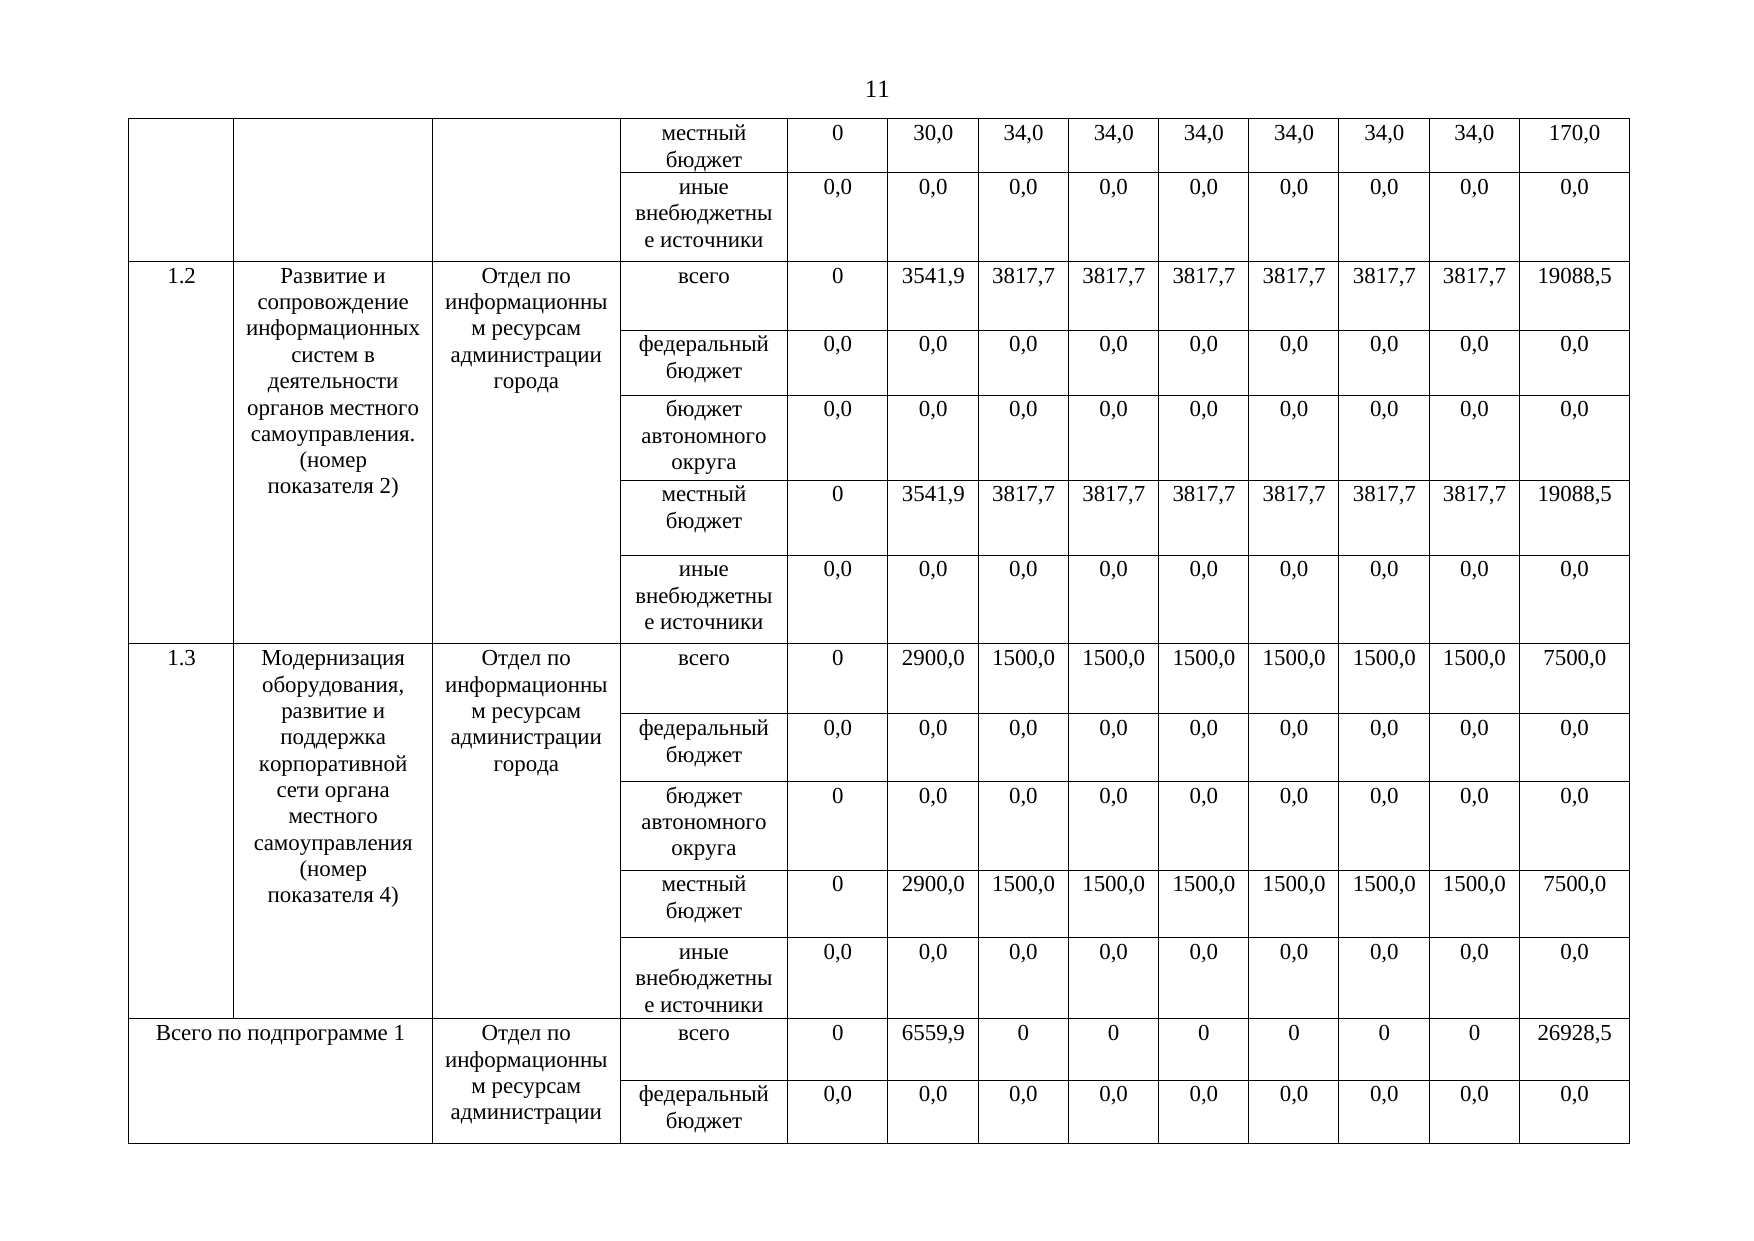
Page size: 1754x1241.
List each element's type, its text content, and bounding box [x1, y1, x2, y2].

table_cell 0,0 [1159, 556, 1248, 643]
table_cell 6559,9 [888, 1019, 978, 1079]
table_cell 0,0 [888, 556, 978, 643]
table_cell 0,0 [1430, 714, 1519, 781]
table_cell 0,0 [1069, 331, 1158, 394]
table_cell 1500,0 [979, 871, 1068, 937]
table_cell 0,0 [979, 938, 1068, 1018]
table_cell 19400,0 [788, 871, 887, 937]
table_cell 0,0 [1159, 396, 1248, 479]
table_cell 5385,7 [1249, 1019, 1338, 1079]
table_cell 0,0 [979, 173, 1068, 261]
table_cell 5385,7 [1430, 1019, 1519, 1079]
table_cell 0,0 [1249, 938, 1338, 1018]
table_cell 45536,6 [788, 262, 887, 329]
table_cell 3817,7 [1339, 262, 1429, 329]
table_cell 0,0 [888, 938, 978, 1018]
table_cell 1500,0 [1159, 871, 1248, 937]
table_cell 0,0 [1159, 938, 1248, 1018]
table_cell 0,0 [1430, 1081, 1519, 1143]
table_cell 0,0 [1249, 782, 1338, 869]
table_cell Развитие и сопровождение информационных систем в деятельности органов местного самоуправления. (номер показателя 2) [234, 262, 432, 643]
table_cell 0,0 [1520, 331, 1629, 394]
table_cell 0,0 [1249, 1081, 1338, 1143]
table_cell 0,0 [1339, 938, 1429, 1018]
table_cell 34,0 [979, 119, 1068, 172]
table_cell 0,0 [1520, 782, 1629, 869]
table_cell 0,0 [1339, 782, 1429, 869]
table_cell 170,0 [1520, 119, 1629, 172]
table_cell 0,0 [979, 714, 1068, 781]
table_cell 3817,7 [1249, 262, 1338, 329]
table_cell 0,0 [888, 396, 978, 479]
table_cell федеральный бюджет [621, 714, 787, 781]
table_cell 3817,7 [1069, 262, 1158, 329]
table_cell 45536,6 [788, 481, 887, 554]
table_cell 0,0 [788, 556, 887, 643]
table_cell 0,0 [1430, 396, 1519, 479]
table_cell иные внебюджетные источники [621, 173, 787, 261]
table_cell 19400,0 [788, 644, 887, 713]
table_cell местный бюджет [621, 871, 787, 937]
table_cell 34,0 [1430, 119, 1519, 172]
table_cell 0,0 [1159, 714, 1248, 781]
table_cell 0,0 [788, 1081, 887, 1143]
table_cell 0,0 [1520, 396, 1629, 479]
table_cell 0,0 [788, 714, 887, 781]
table_cell 0,0 [1430, 556, 1519, 643]
table_cell 0,0 [1339, 173, 1429, 261]
table_cell 404,0 [788, 119, 887, 172]
table_cell бюджет автономного округа [621, 396, 787, 479]
table_cell 3541,9 [888, 262, 978, 329]
table_cell 0,0 [1520, 938, 1629, 1018]
table_cell 19088,5 [1520, 481, 1629, 554]
table_cell 1500,0 [1339, 871, 1429, 937]
table_cell 0,0 [888, 1081, 978, 1143]
table_cell 0,0 [1249, 396, 1338, 479]
table_cell 0,0 [979, 331, 1068, 394]
table_cell 0,0 [1159, 173, 1248, 261]
table_cell 5385,7 [1159, 1019, 1248, 1079]
table_cell 19088,5 [1520, 262, 1629, 329]
table_cell 1500,0 [1249, 644, 1338, 713]
table_cell 3817,7 [1069, 481, 1158, 554]
table_cell 0,0 [979, 556, 1068, 643]
table_cell 0,0 [1159, 782, 1248, 869]
table_cell 0,0 [1069, 938, 1158, 1018]
table_cell 0,0 [1520, 556, 1629, 643]
table_cell 7500,0 [1520, 644, 1629, 713]
table_cell 34,0 [1339, 119, 1429, 172]
table_cell Отдел по информационным ресурсам администрации города [433, 644, 620, 1018]
table_cell 34,0 [1069, 119, 1158, 172]
table_cell 0,0 [1520, 714, 1629, 781]
table_cell 3817,7 [979, 262, 1068, 329]
table_cell 3817,7 [1339, 481, 1429, 554]
table_cell 0,0 [1069, 556, 1158, 643]
table_cell 0,0 [979, 1081, 1068, 1143]
table_cell 0,0 [788, 938, 887, 1018]
table_cell 2900,0 [888, 644, 978, 713]
table_cell 3817,7 [1159, 481, 1248, 554]
table_cell 0,0 [1069, 782, 1158, 869]
table_cell 0,0 [1249, 714, 1338, 781]
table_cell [433, 262, 620, 643]
table_cell Отдел по информационным ресурсам администрации города/Дума города [433, 1019, 620, 1143]
table_cell иные внебюджетные источники [621, 938, 787, 1018]
table_cell 0,0 [888, 714, 978, 781]
table_cell 1500,0 [1069, 871, 1158, 937]
table_cell 0,0 [788, 396, 887, 479]
table_cell местный бюджет [621, 481, 787, 554]
table_cell 3541,9 [888, 481, 978, 554]
table_cell 0,0 [1069, 1081, 1158, 1143]
table_cell бюджет автономного округа [621, 782, 787, 869]
table_cell 0,0 [788, 782, 887, 869]
table_cell 34,0 [1159, 119, 1248, 172]
table_cell 1500,0 [1069, 644, 1158, 713]
table_cell 0,0 [1339, 331, 1429, 394]
table_cell 30,0 [888, 119, 978, 172]
table_cell 34,0 [1249, 119, 1338, 172]
table_cell 0,0 [1159, 331, 1248, 394]
table_cell 65802,6 [788, 1019, 887, 1079]
table_cell 7500,0 [1520, 871, 1629, 937]
table_cell 1500,0 [979, 644, 1068, 713]
table_cell 0,0 [979, 396, 1068, 479]
table_cell 0,0 [888, 331, 978, 394]
table_cell 0,0 [1069, 396, 1158, 479]
table_cell 1500,0 [1430, 644, 1519, 713]
table_cell 0,0 [1069, 173, 1158, 261]
table_cell Всего по подпрограмме 1 [129, 1019, 432, 1143]
table_cell 2900,0 [888, 871, 978, 937]
table_cell 1500,0 [1249, 871, 1338, 937]
table_cell 0,0 [1339, 396, 1429, 479]
table_cell 5385,7 [1339, 1019, 1429, 1079]
table_cell 0,0 [1249, 556, 1338, 643]
table_cell 3817,7 [979, 481, 1068, 554]
table_cell 0,0 [1069, 714, 1158, 781]
table_cell 1.2 [129, 262, 233, 643]
table_cell 0,0 [788, 173, 887, 261]
table_cell 0,0 [1430, 782, 1519, 869]
table_cell 0,0 [888, 173, 978, 261]
table_cell 0,0 [1520, 173, 1629, 261]
table_cell федеральный бюджет [621, 331, 787, 394]
table_cell 0,0 [1430, 938, 1519, 1018]
table_cell 0,0 [788, 331, 887, 394]
table_cell федеральный бюджет [621, 1081, 787, 1143]
table_cell местный бюджет [621, 119, 787, 172]
table_cell 0,0 [1339, 1081, 1429, 1143]
table_cell 0,0 [1249, 173, 1338, 261]
table_cell 0,0 [1520, 1081, 1629, 1143]
table_cell всего [621, 262, 787, 329]
table_cell 0,0 [888, 782, 978, 869]
table_cell 1500,0 [1159, 644, 1248, 713]
table_cell 0,0 [979, 782, 1068, 869]
table_cell 0,0 [1339, 714, 1429, 781]
table_cell всего [621, 644, 787, 713]
table_cell 1500,0 [1430, 871, 1519, 937]
table_cell 3817,7 [1430, 481, 1519, 554]
table_cell иные внебюджетные источники [621, 556, 787, 643]
table_cell всего [621, 1019, 787, 1079]
table_cell 1500,0 [1339, 644, 1429, 713]
table_cell Модернизация оборудования, развитие и поддержка корпоративной сети органа местного самоуправления (номер показателя 4) [234, 644, 432, 1018]
table_cell 26928,5 [1520, 1019, 1629, 1079]
table_cell 1.3 [129, 644, 233, 1018]
table_cell 0,0 [1159, 1081, 1248, 1143]
table_cell 5385,7 [979, 1019, 1068, 1079]
table_cell 0,0 [1430, 331, 1519, 394]
table_cell 0,0 [1249, 331, 1338, 394]
table_cell 3817,7 [1430, 262, 1519, 329]
table_cell 0,0 [1339, 556, 1429, 643]
table_cell 3817,7 [1249, 481, 1338, 554]
table_cell 3817,7 [1159, 262, 1248, 329]
table_cell 5385,7 [1069, 1019, 1158, 1079]
table_cell 0,0 [1430, 173, 1519, 261]
